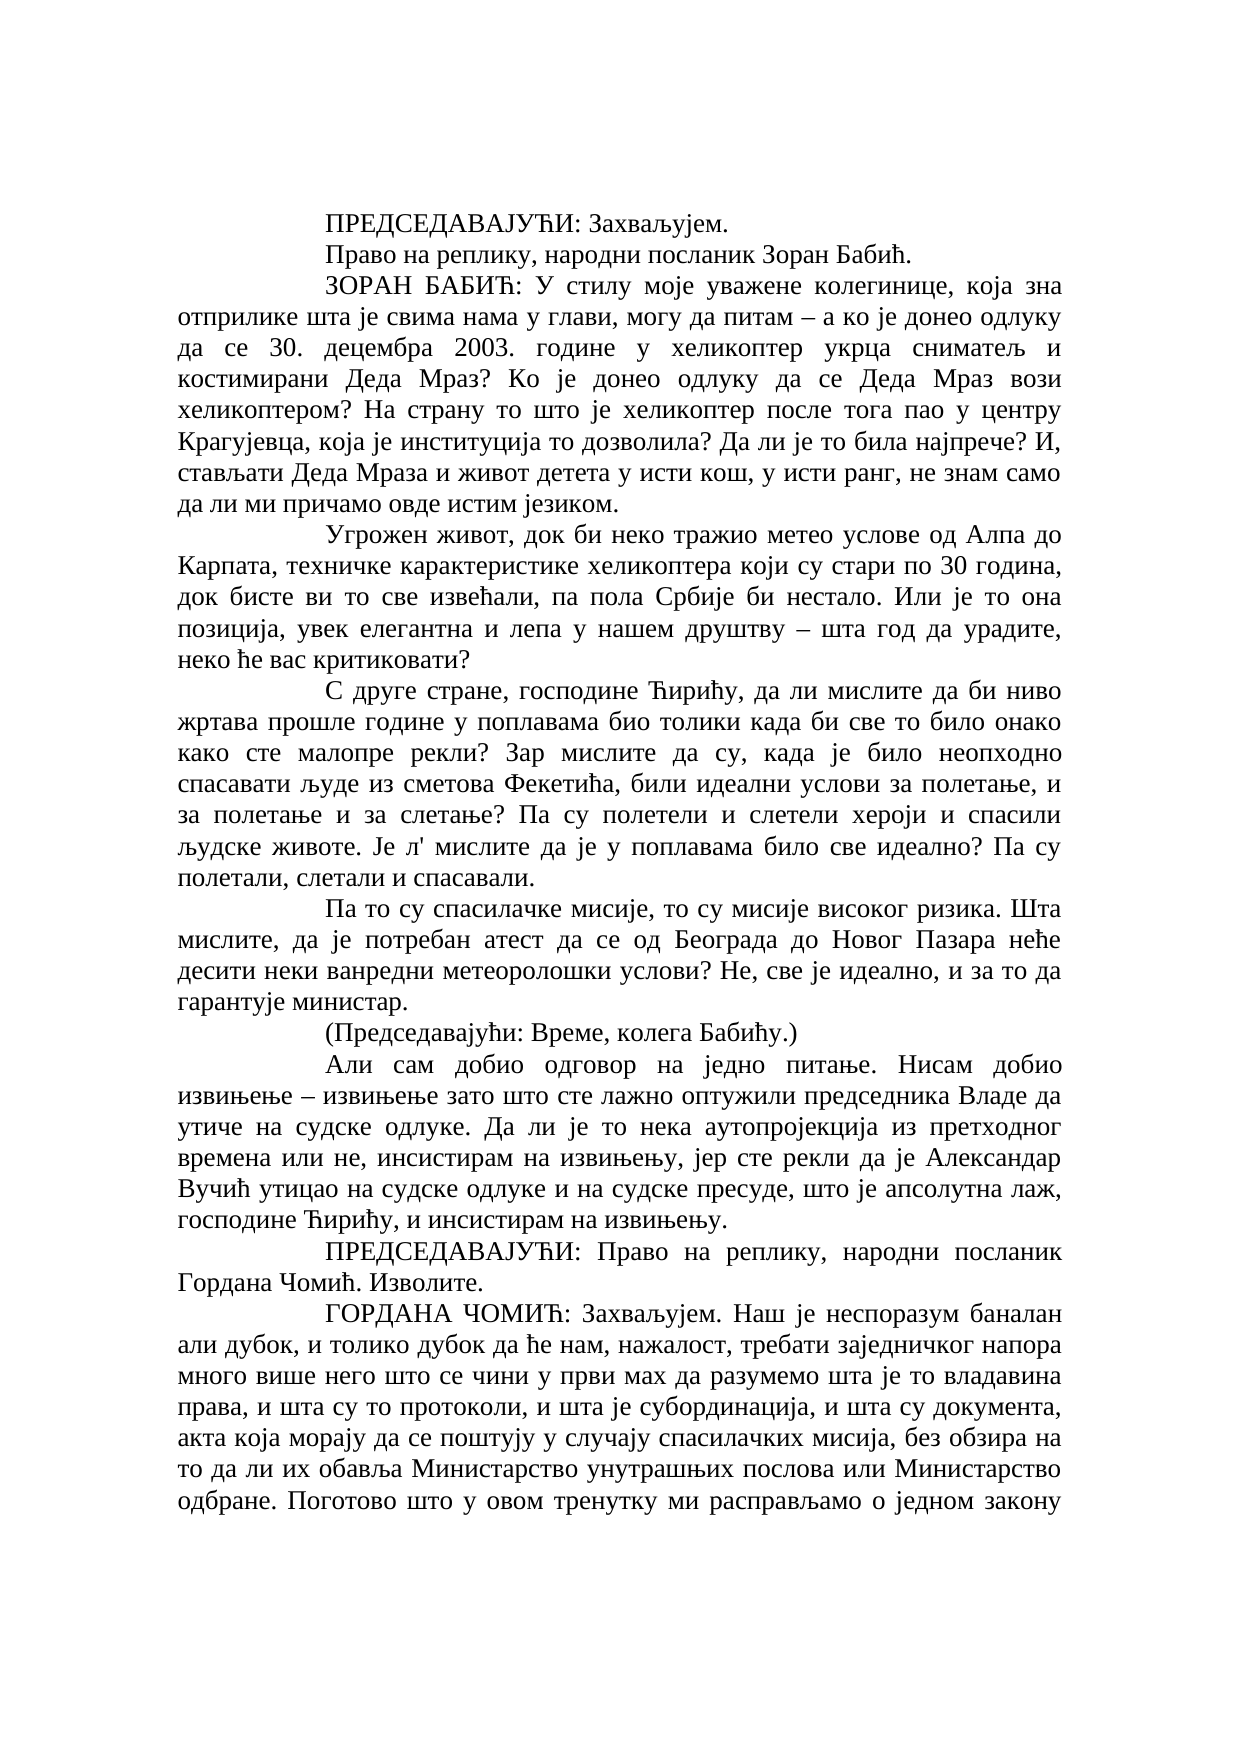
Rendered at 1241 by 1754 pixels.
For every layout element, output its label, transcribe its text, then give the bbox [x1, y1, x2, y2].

text С друге стране, господине Ћирићу, да ли мислите да би ниво жртава прошле године у поплавама био толики када би све то било онако како сте малопре рекли? Зар мислите да су, када је било неопходно спасавати људе из сметова Фекетића, били идеални услови за полетање, и за полетање и за слетање? Па су полетели и слетели хероји и спасили људске животе. Је л' мислите да је у поплавама било све идеално? Па су полетали, слетали и спасавали. [177, 674, 1063, 892]
text ЗОРАН БАБИЋ: У стилу моје уважене колегинице, која зна отприлике шта је свима нама у глави, могу да питам – а ко је донео одлуку да се 30. децембра 2003. године у хеликоптер укрца сниматељ и костимирани Деда Мраз? Ко је донео одлуку да се Деда Мраз вози хеликоптером? На страну то што је хеликоптер после тога пао у центру Крагујевца, која је институција то дозволила? Да ли је то била најпрече? И, стављати Деда Мраза и живот детета у исти кош, у исти ранг, не знам само да ли ми причамо овде истим језиком. [177, 269, 1063, 518]
text Право на реплику, народни посланик Зоран Бабић. [177, 238, 1063, 269]
text Угрожен живот, док би неко тражио метео услове од Алпа до Карпата, техничке карактеристике хеликоптера који су стари по 30 година, док бисте ви то све извећали, па пола Србије би нестало. Или је то она позиција, увек елегантна и лепа у нашем друштву – шта год да урадите, неко ће вас критиковати? [177, 518, 1063, 674]
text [177, 1297, 1063, 1515]
text Али сам добио одговор на једно питање. Нисам добио извињење – извињење зато што сте лажно оптужили председника Владе да утиче на судске одлуке. Да ли је то нека аутопројекција из претходног времена или не, инсистирам на извињењу, јер сте рекли да је Александар Вучић утицао на судске одлуке и на судске пресуде, што је апсолутна лаж, господине Ћирићу, и инсистирам на извињењу. [177, 1048, 1063, 1234]
text ПРЕДСЕДАВАЈУЋИ: Право на реплику, народни посланик Гордана Чомић. Изволите. [177, 1234, 1063, 1297]
text ПРЕДСЕДАВАЈУЋИ: Захваљујем. [177, 207, 1063, 238]
text Па то су спасилачке мисије, то су мисије високог ризика. Шта мислите, да је потребан атест да се од Београда до Новог Пазара неће десити неки ванредни метеоролошки услови? Не, све је идеално, и за то да гарантује министар. [177, 892, 1063, 1017]
text (Председавајући: Време, колега Бабићу.) [177, 1017, 1063, 1048]
